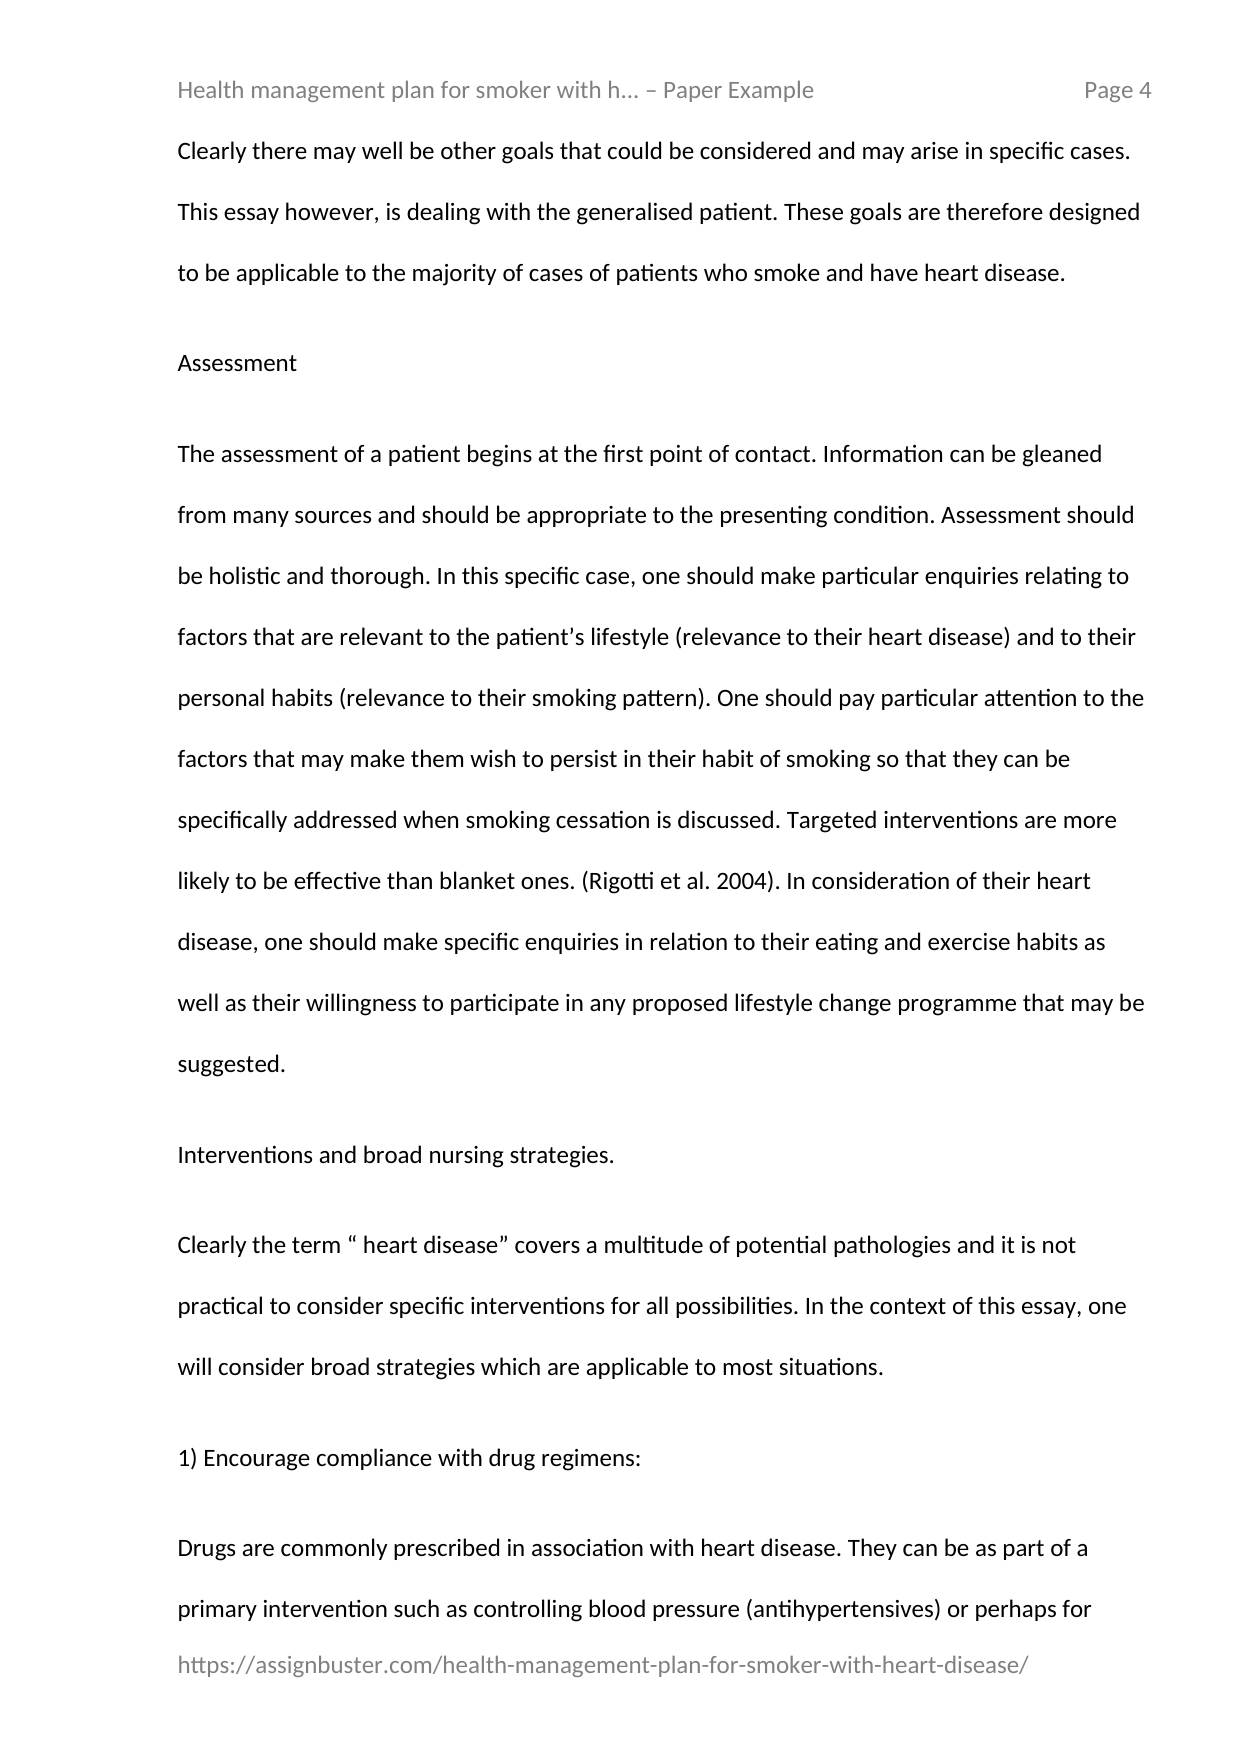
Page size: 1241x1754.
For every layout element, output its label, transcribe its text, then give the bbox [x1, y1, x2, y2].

text Clearly the term “ heart disease” covers a multitude of potential pathologies and it is not practical to consider specific interventions for all possibilities. In the context of this essay, one will consider broad strategies which are applicable to most situations. [177, 1229, 1152, 1382]
text Assessment [177, 347, 1152, 378]
text The assessment of a patient begins at the first point of contact. Information can be gleaned from many sources and should be appropriate to the presenting condition. Assessment should be holistic and thorough. In this specific case, one should make particular enquiries relating to factors that are relevant to the patient’s lifestyle (relevance to their heart disease) and to their personal habits (relevance to their smoking pattern). One should pay particular attention to the factors that may make them wish to persist in their habit of smoking so that they can be specifically addressed when smoking cessation is discussed. Targeted interventions are more likely to be effective than blanket ones. (Rigotti et al. 2004). In consideration of their heart disease, one should make specific enquiries in relation to their eating and exercise habits as well as their willingness to participate in any proposed lifestyle change programme that may be suggested. [177, 438, 1152, 1079]
text Interventions and broad nursing strategies. [177, 1139, 1152, 1169]
text Clearly there may well be other goals that could be considered and may arise in specific cases. This essay however, is dealing with the generalised patient. These goals are therefore designed to be applicable to the majority of cases of patients who smoke and have heart disease. [177, 135, 1152, 287]
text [177, 1532, 1152, 1624]
text 1) Encourage compliance with drug regimens: [177, 1442, 1152, 1472]
